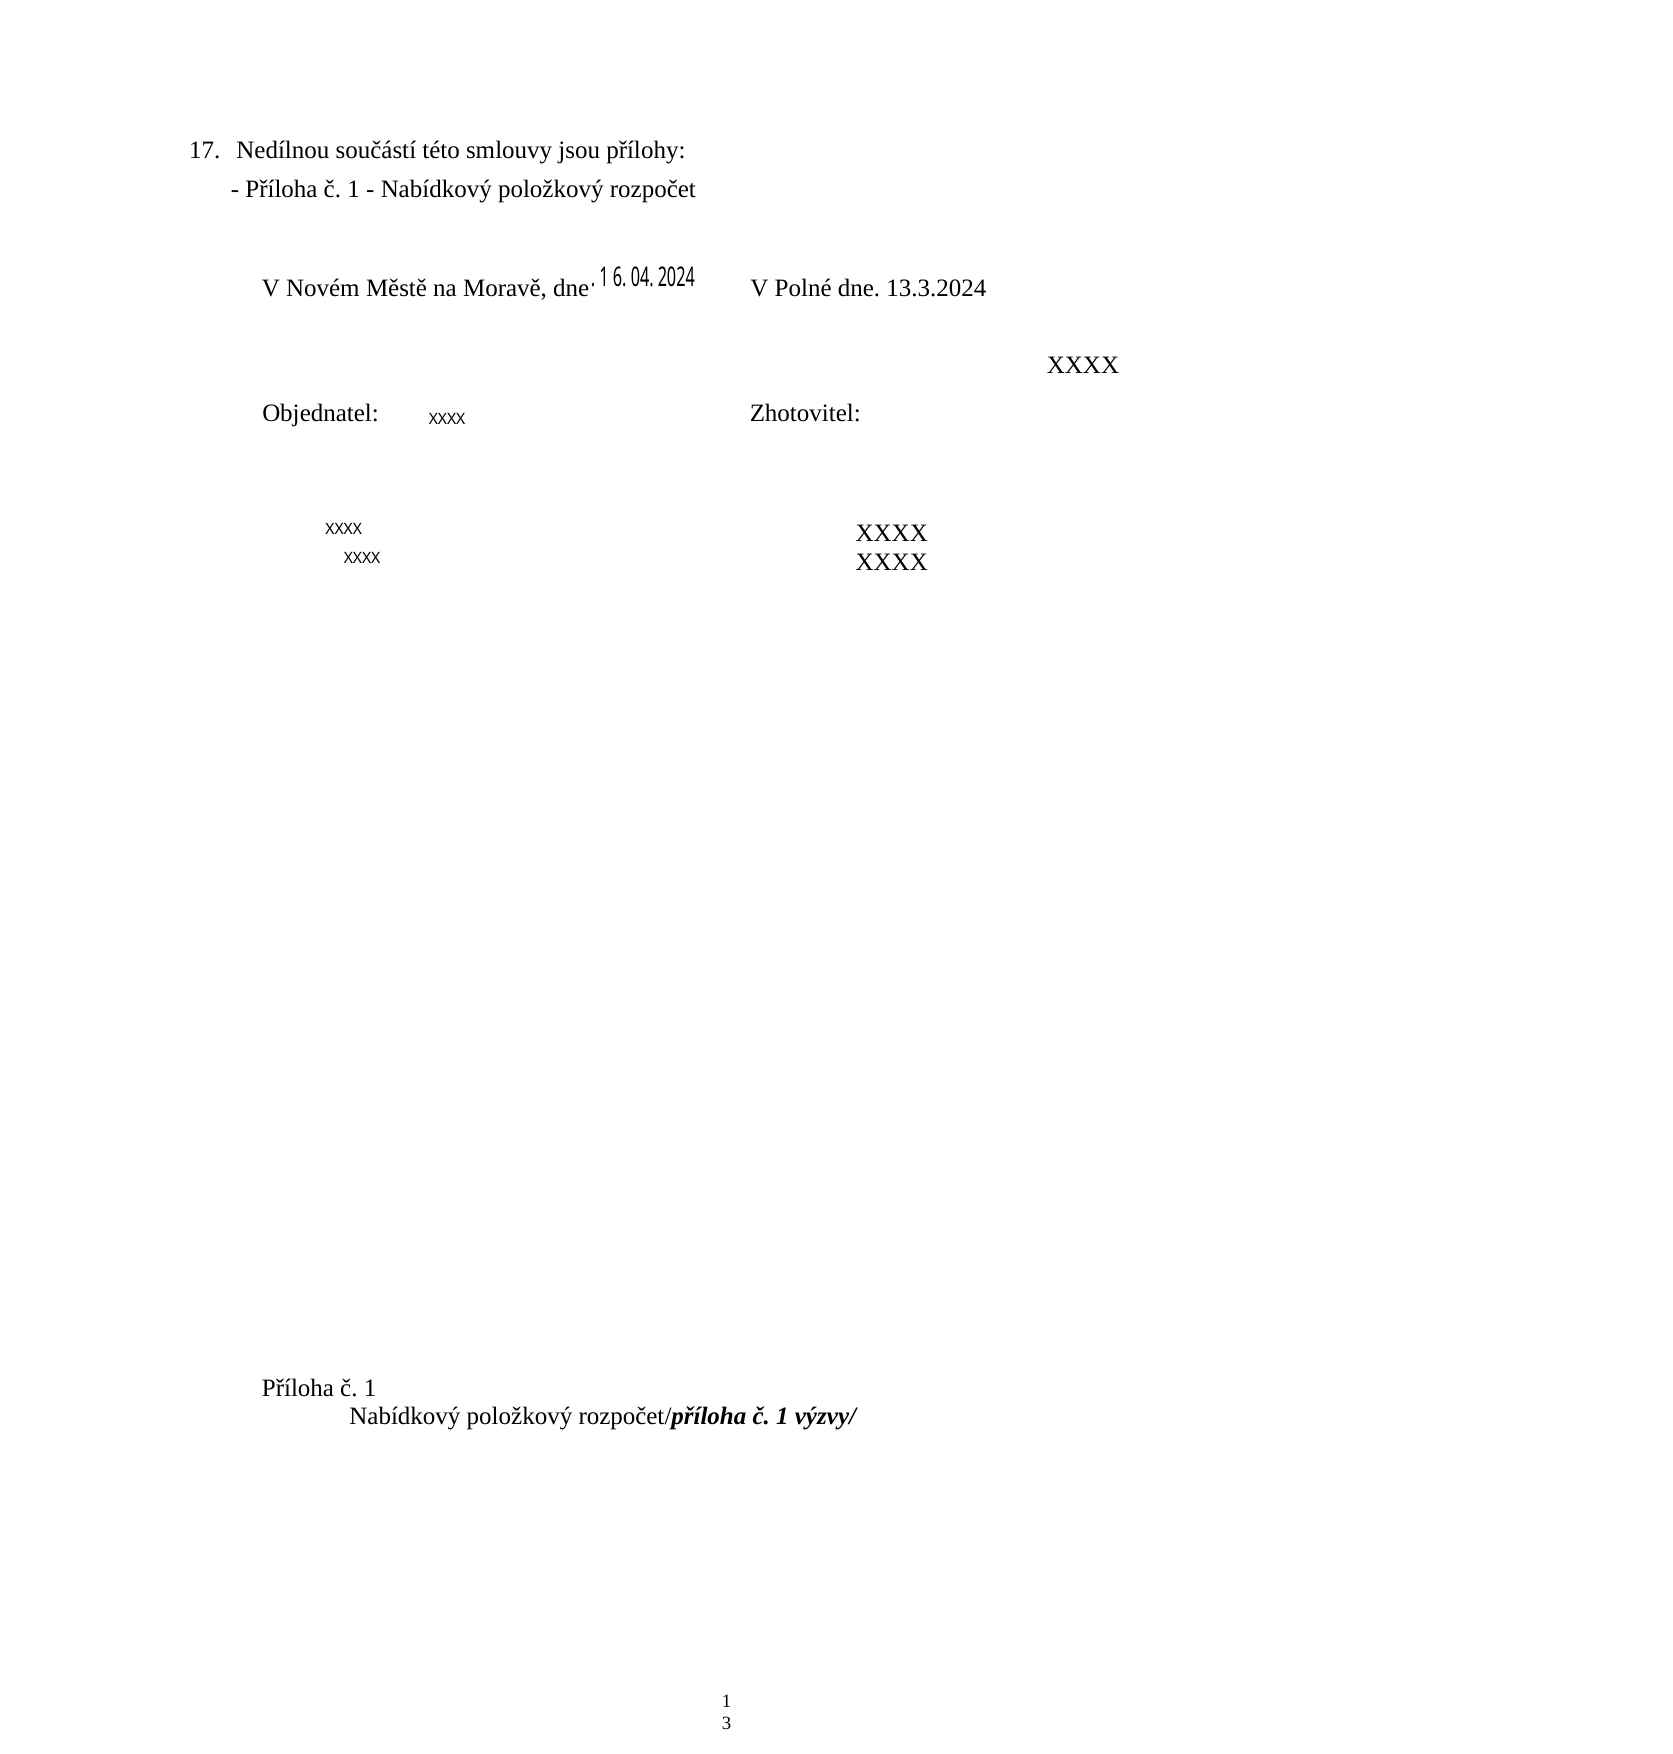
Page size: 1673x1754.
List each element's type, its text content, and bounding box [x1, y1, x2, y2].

list Nedílnou součástí této smlouvy jsou přílohy: [189, 135, 1341, 164]
text - Příloha č. 1 - Nabídkový položkový rozpočet [231, 174, 1341, 203]
